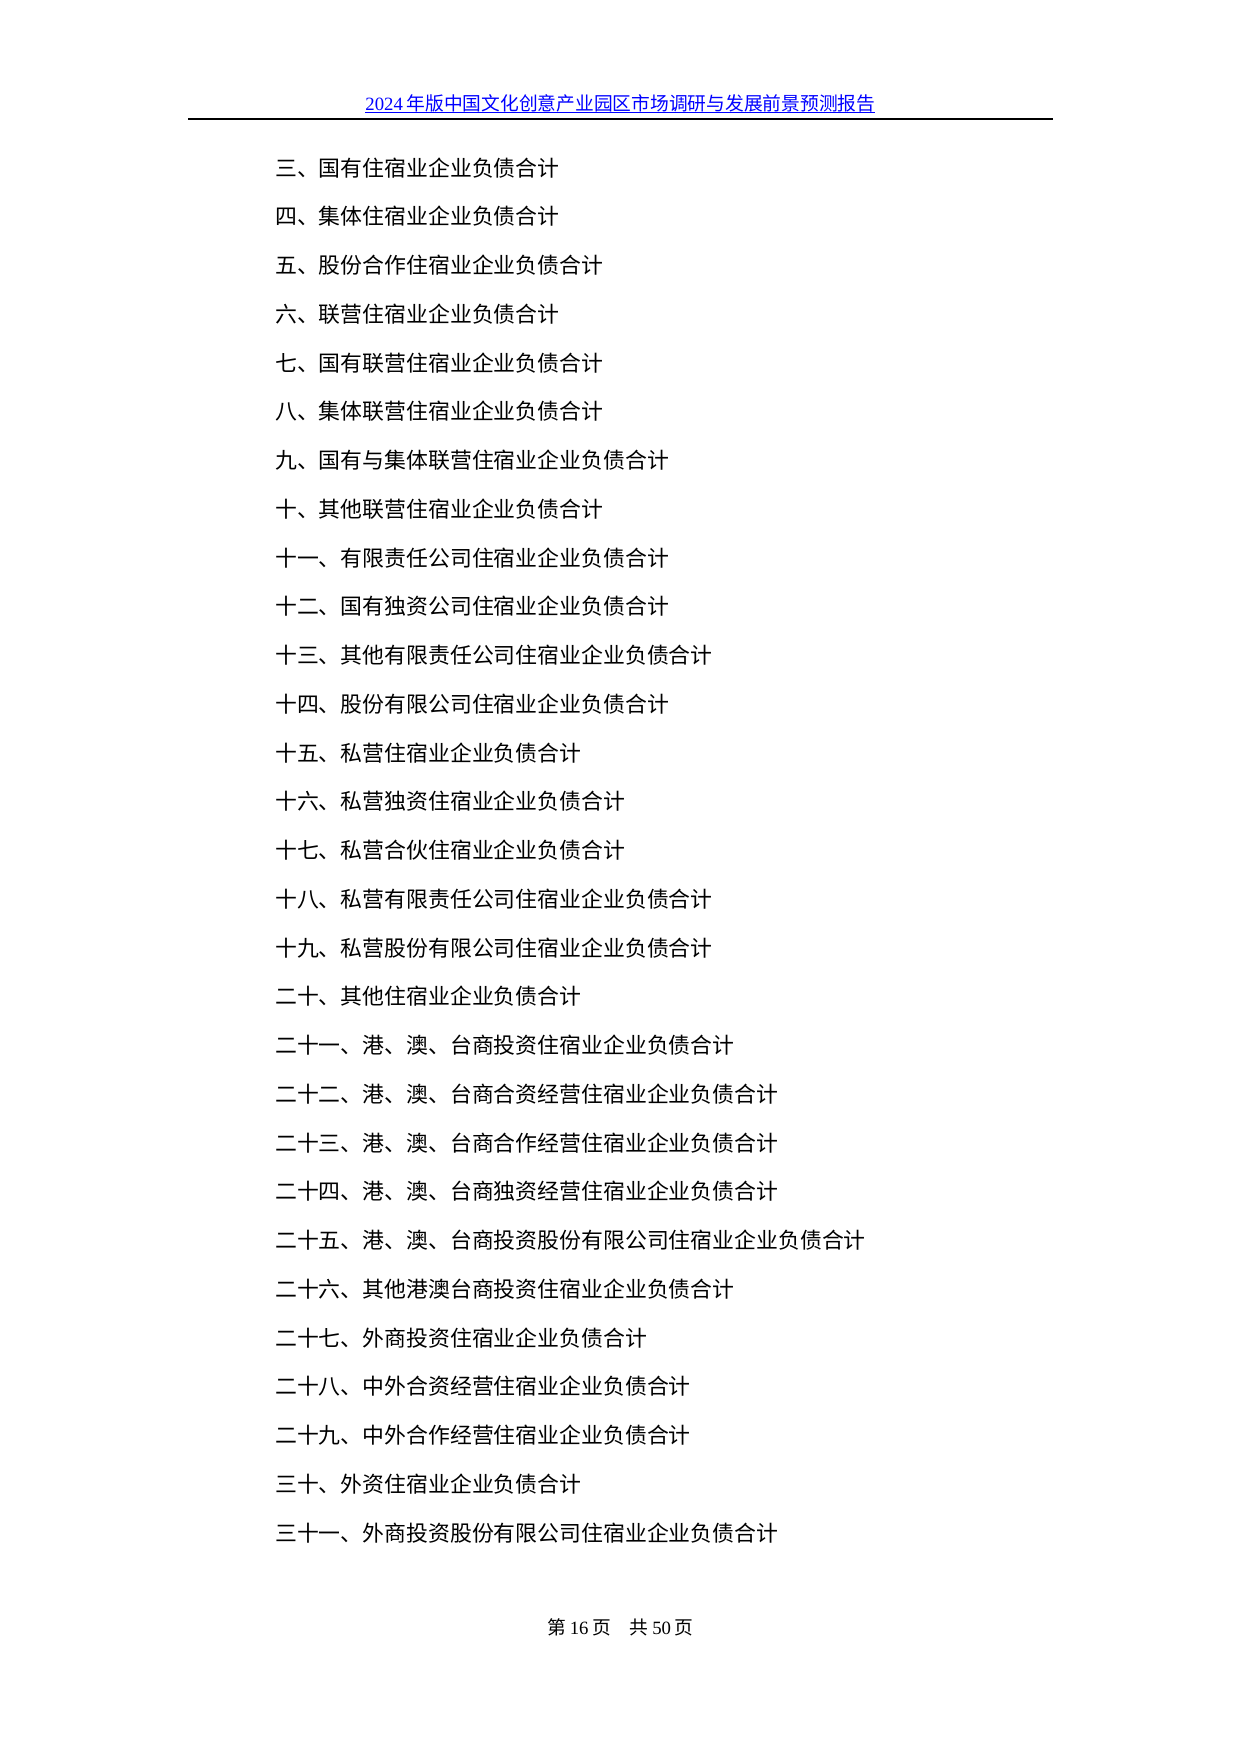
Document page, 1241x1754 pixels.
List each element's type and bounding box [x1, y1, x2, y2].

text [187, 150, 1053, 1548]
